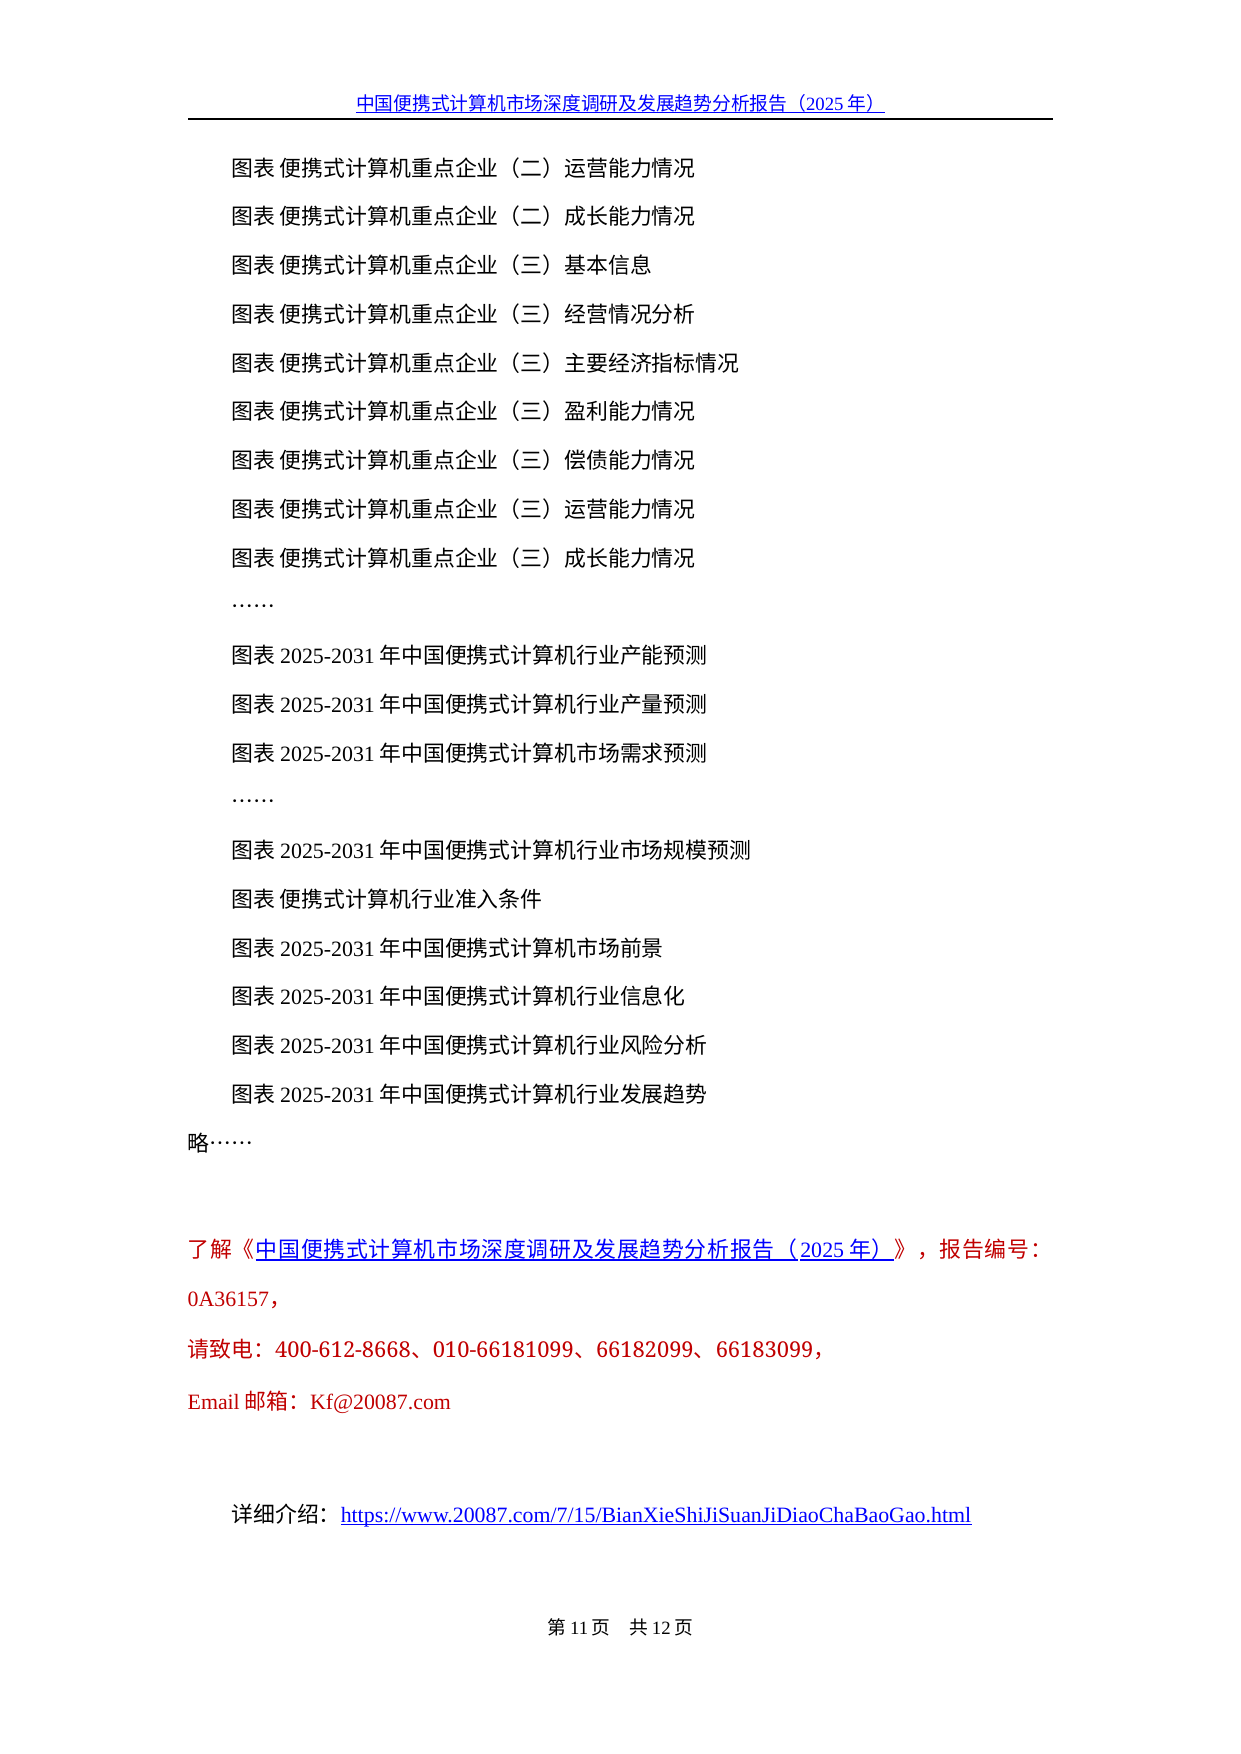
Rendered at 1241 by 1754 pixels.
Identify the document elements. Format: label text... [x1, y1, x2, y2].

text 详细介绍：https://www.20087.com/7/15/BianXieShiJiSuanJiDiaoChaBaoGao.html [187, 1496, 1053, 1529]
text 了解《中国便携式计算机市场深度调研及发展趋势分析报告（2025年）》，报告编号：0A36157， [187, 1232, 1053, 1313]
text Email邮箱：Kf@20087.com [187, 1383, 1053, 1416]
text 请致电：400-612-8668、010-66181099、66182099、66183099， [187, 1332, 1053, 1364]
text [187, 150, 1053, 1158]
